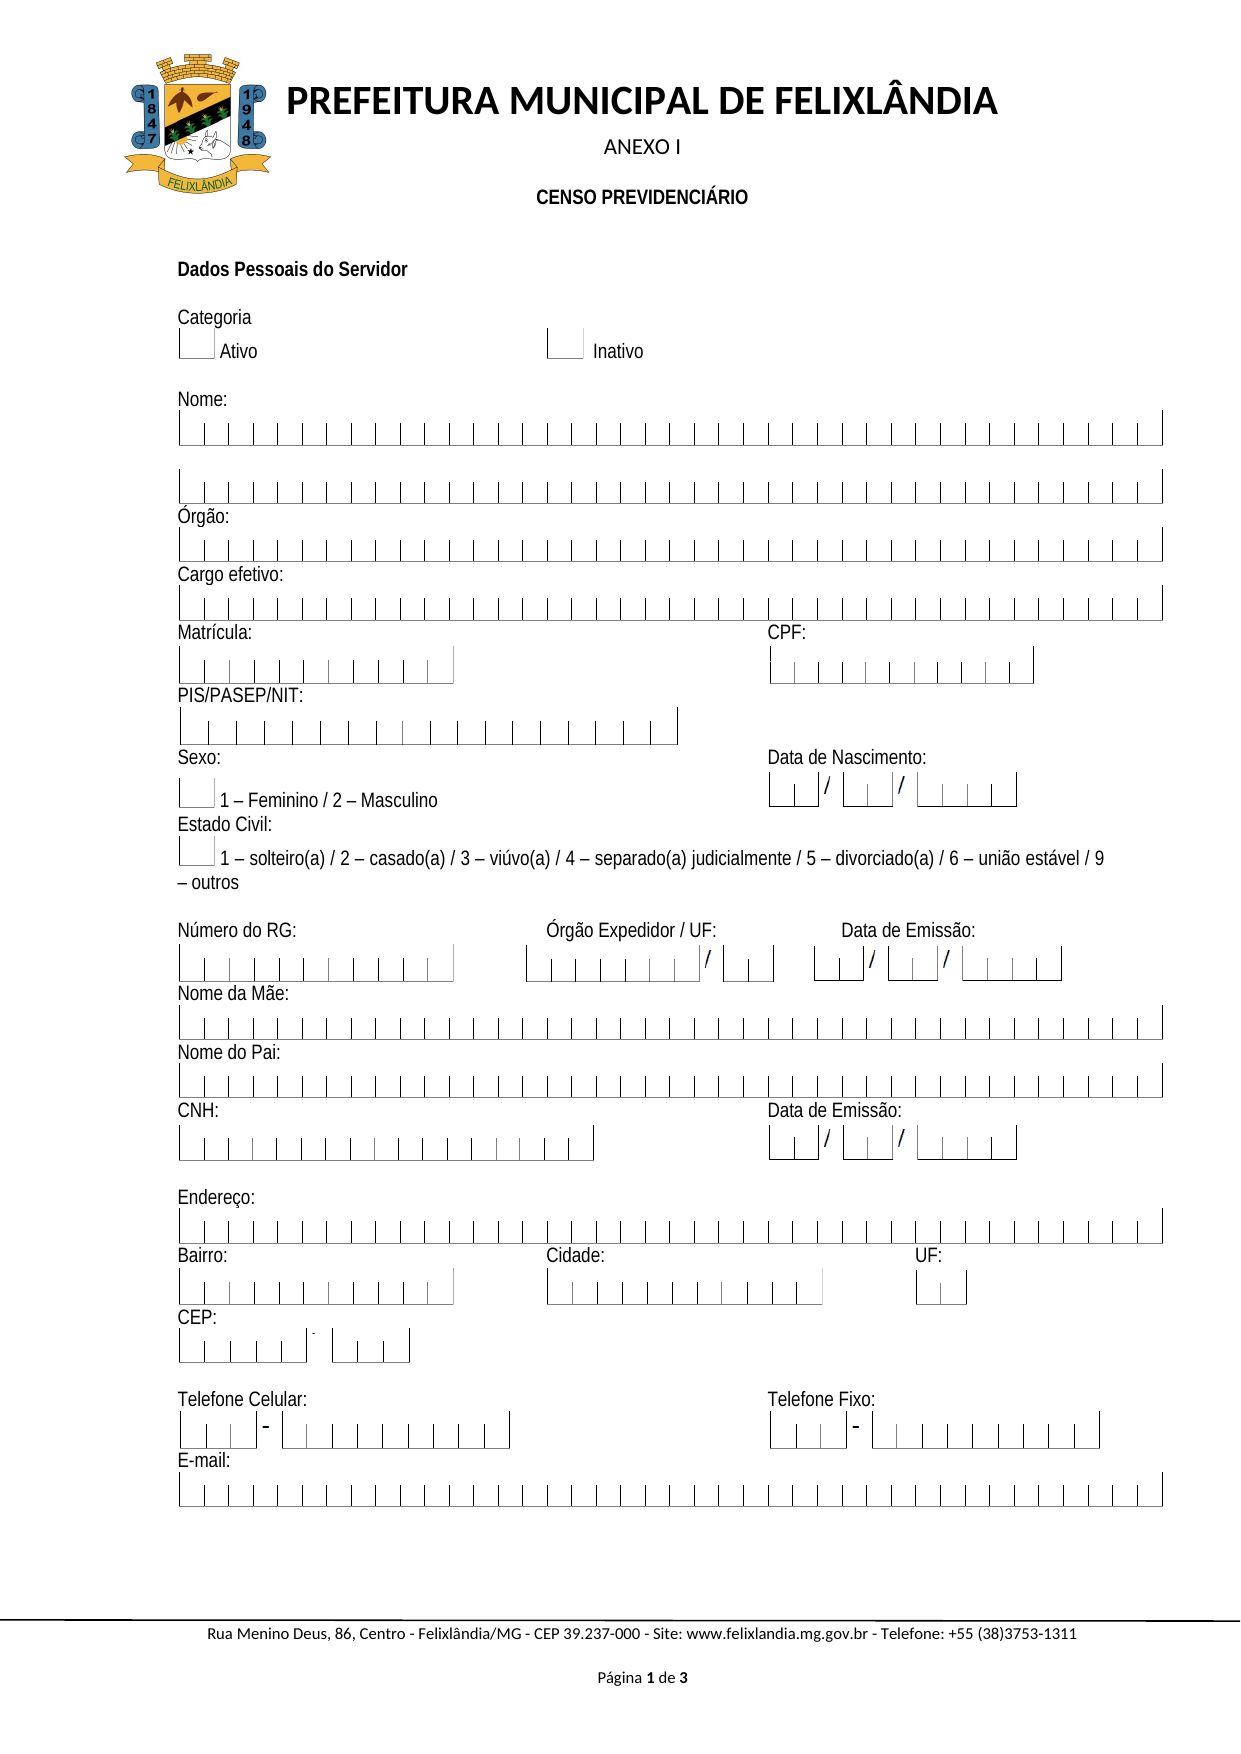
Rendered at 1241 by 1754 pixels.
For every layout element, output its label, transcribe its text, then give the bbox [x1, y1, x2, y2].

text Endereço: [177, 1185, 1107, 1208]
picture [177, 1328, 410, 1363]
picture [177, 1411, 510, 1449]
text Ativo Inativo [177, 329, 1107, 363]
picture [177, 836, 215, 866]
picture [177, 1123, 595, 1161]
picture [177, 469, 1164, 504]
picture [767, 1121, 1018, 1161]
text PIS/PASEP/NIT: [177, 683, 1107, 707]
picture [177, 645, 454, 684]
text Estado Civil: [177, 812, 1107, 836]
picture [177, 1472, 1164, 1507]
text Órgão: [177, 504, 1107, 527]
picture [177, 778, 215, 808]
picture [546, 328, 584, 359]
text CNH: Data de Emissão: [177, 1098, 1107, 1122]
text Matrícula: CPF: [177, 621, 1107, 644]
text Dados Pessoais do Servidor [177, 257, 1107, 281]
picture [177, 1267, 454, 1305]
text Sexo: Data de Nascimento: [177, 745, 1107, 769]
picture [177, 707, 679, 745]
picture [812, 942, 1063, 982]
text Telefone Celular: Telefone Fixo: [177, 1387, 1107, 1411]
picture [767, 1411, 1100, 1449]
picture [177, 328, 215, 359]
picture [177, 410, 1164, 446]
picture [122, 47, 273, 195]
text Nome: [177, 387, 1107, 410]
text Bairro: Cidade: UF: [177, 1244, 1107, 1267]
picture [177, 585, 1164, 621]
text E-mail: [177, 1448, 1107, 1472]
picture [177, 1063, 1164, 1098]
text Cargo efetivo: [177, 562, 1107, 585]
picture [177, 527, 1164, 562]
text 1 – solteiro(a) / 2 – casado(a) / 3 – viúvo(a) / 4 – separado(a) judicialmente / 5 – divorciado(a) / 6 – união estável / 9 – outros [177, 836, 1107, 894]
text Número do RG: Órgão Expedidor / UF: Data de Emissão: [177, 918, 1107, 942]
text Nome do Pai: [177, 1040, 1107, 1063]
picture [177, 1208, 1164, 1244]
picture [546, 1267, 823, 1305]
picture [767, 644, 1035, 684]
text CEP: [177, 1305, 1107, 1329]
text Nome da Mãe: [177, 981, 1107, 1005]
picture [177, 1005, 1164, 1040]
text CENSO PREVIDENCIÁRIO [177, 185, 1107, 209]
picture [177, 943, 454, 982]
picture [524, 945, 775, 982]
text Categoria [177, 305, 1107, 329]
picture [914, 1270, 968, 1305]
picture [767, 768, 1018, 808]
